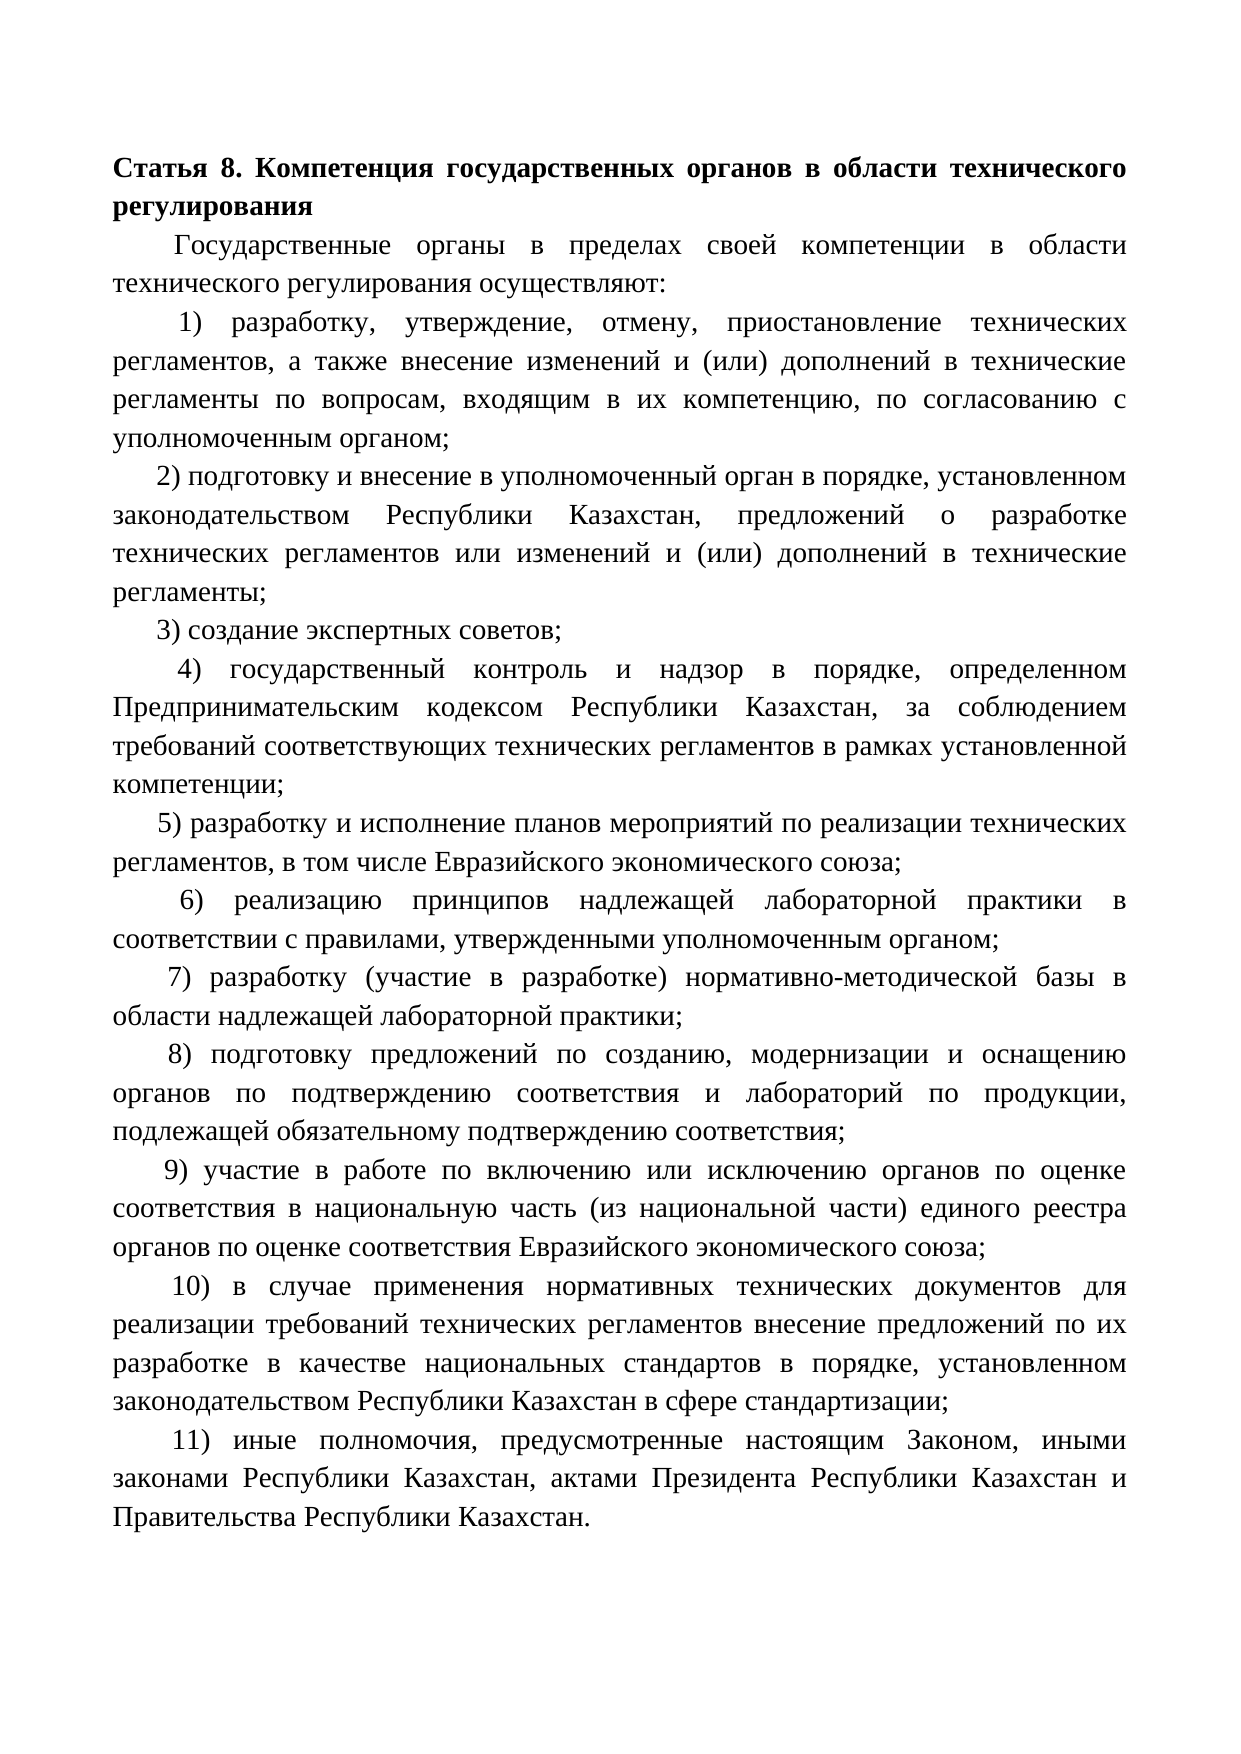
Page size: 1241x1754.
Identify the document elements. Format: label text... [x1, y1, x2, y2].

text 2) подготовку и внесение в уполномоченный орган в порядке, установленном законодательством Республики Казахстан, предложений о разработке технических регламентов или изменений и (или) дополнений в технические регламенты; [112, 458, 1128, 607]
text 3) создание экспертных советов; [112, 612, 1128, 646]
text 6) реализацию принципов надлежащей лабораторной практики в соответствии с правилами, утвержденными уполномоченным органом; [112, 882, 1128, 954]
text Государственные органы в пределах своей компетенции в области технического регулирования осуществляют: [112, 227, 1128, 299]
text 4) государственный контроль и надзор в порядке, определенном Предпринимательским кодексом Республики Казахстан, за соблюдением требований соответствующих технических регламентов в рамках установленной компетенции; [112, 651, 1128, 800]
text 11) иные полномочия, предусмотренные настоящим Законом, иными законами Республики Казахстан, актами Президента Республики Казахстан и Правительства Республики Казахстан. [112, 1422, 1128, 1532]
text 1) разработку, утверждение, отмену, приостановление технических регламентов, а также внесение изменений и (или) дополнений в технические регламенты по вопросам, входящим в их компетенцию, по согласованию с уполномоченным органом; [112, 304, 1128, 453]
text 9) участие в работе по включению или исключению органов по оценке соответствия в национальную часть (из национальной части) единого реестра органов по оценке соответствия Евразийского экономического союза; [112, 1152, 1128, 1263]
text 5) разработку и исполнение планов мероприятий по реализации технических регламентов, в том числе Евразийского экономического союза; [112, 805, 1128, 877]
text Статья 8. Компетенция государственных органов в области технического регулирования [112, 150, 1128, 222]
text 10) в случае применения нормативных технических документов для реализации требований технических регламентов внесение предложений по их разработке в качестве национальных стандартов в порядке, установленном законодательством Республики Казахстан в сфере стандартизации; [112, 1268, 1128, 1417]
text 7) разработку (участие в разработке) нормативно-методической базы в области надлежащей лабораторной практики; [112, 959, 1128, 1031]
text 8) подготовку предложений по созданию, модернизации и оснащению органов по подтверждению соответствия и лабораторий по продукции, подлежащей обязательному подтверждению соответствия; [112, 1036, 1128, 1147]
